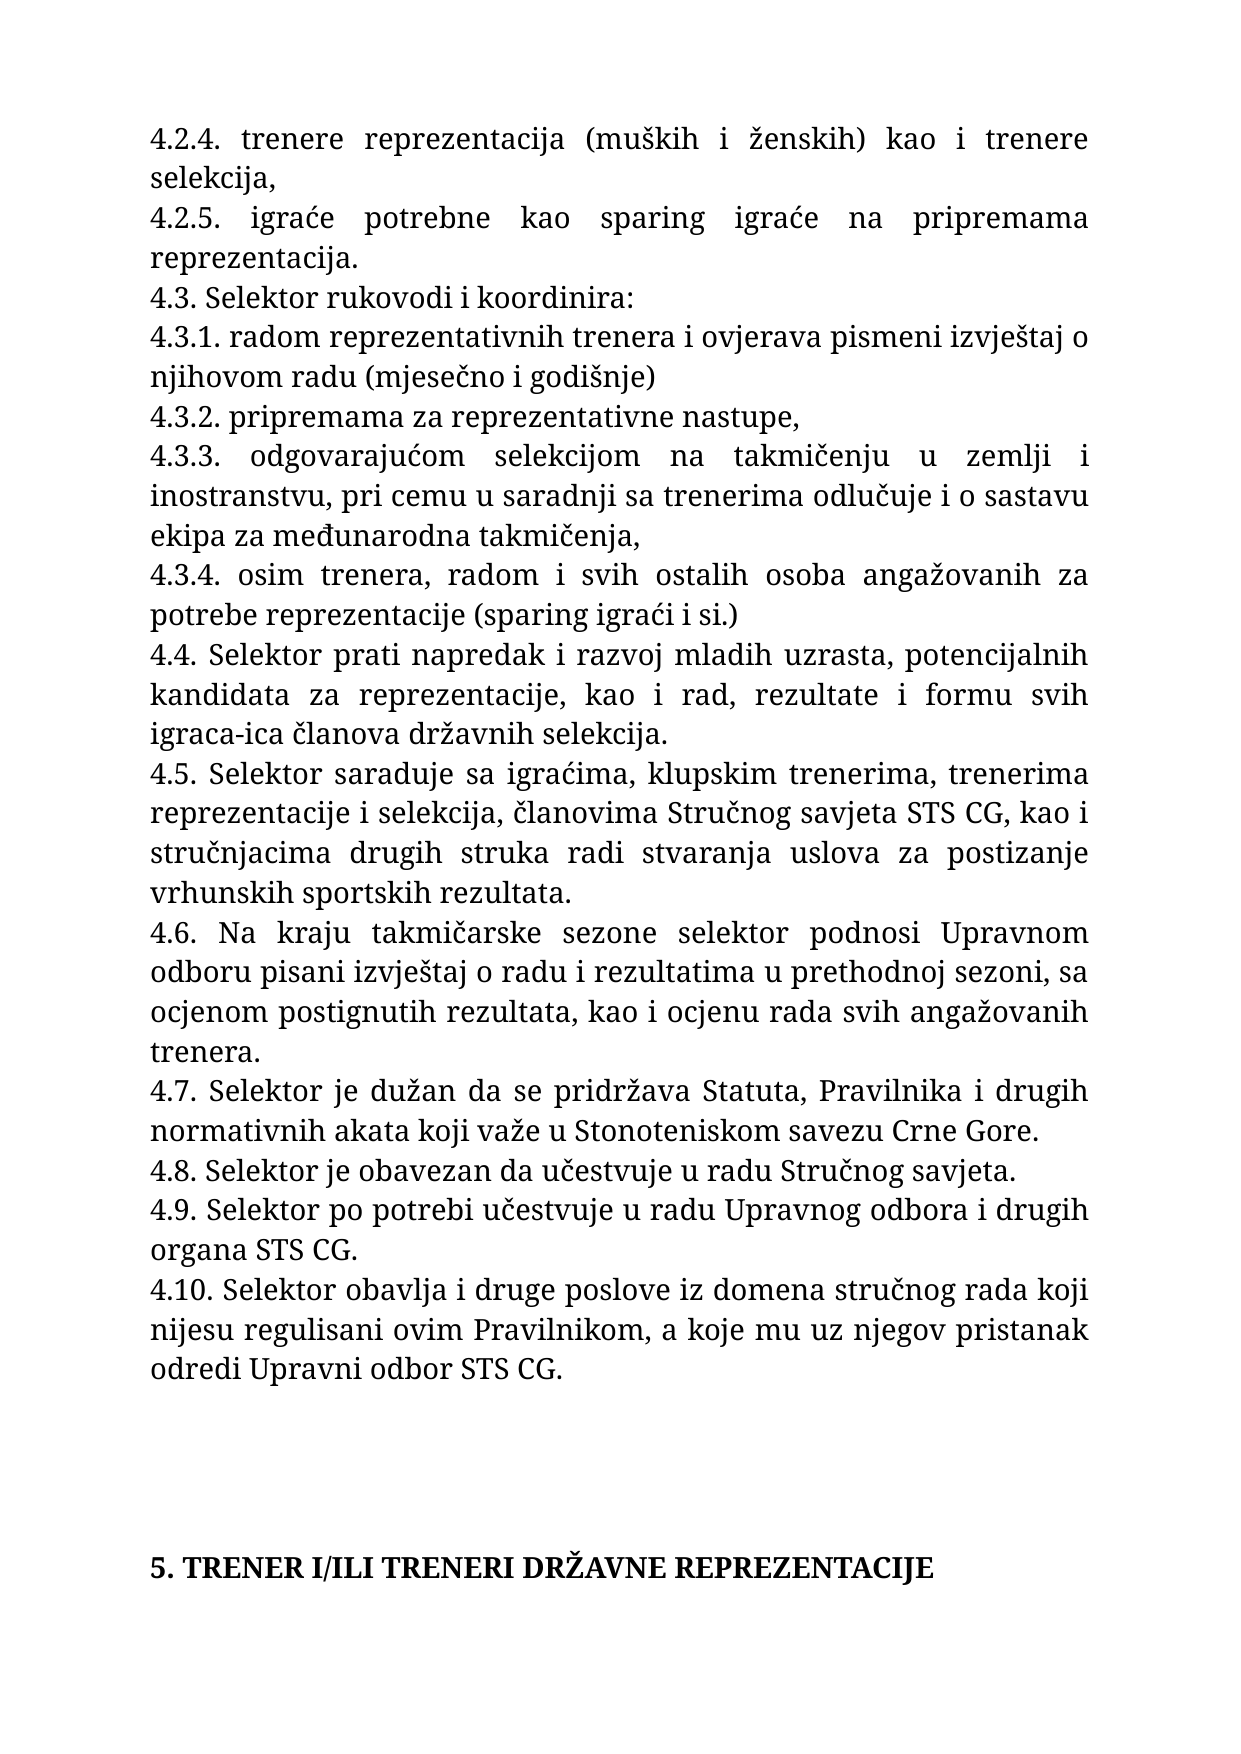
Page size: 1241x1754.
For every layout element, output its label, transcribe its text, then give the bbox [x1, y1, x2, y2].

text 5. TRENER I/ILI TRENERI DRŽAVNE REPREZENTACIJE [150, 1547, 1090, 1587]
text 4.3.2. pripremama za reprezentativne nastupe, [150, 396, 1090, 436]
text 4.3.4. osim trenera, radom i svih ostalih osoba angažovanih za potrebe reprezentacije (sparing igraći i si.) [150, 555, 1090, 634]
text 4.9. Selektor po potrebi učestvuje u radu Upravnog odbora i drugih organa STS CG. [150, 1190, 1090, 1269]
text 4.6. Na kraju takmičarske sezone selektor podnosi Upravnom odboru pisani izvještaj o radu i rezultatima u prethodnoj sezoni, sa ocjenom postignutih rezultata, kao i ocjenu rada svih angažovanih trenera. [150, 912, 1090, 1071]
text 4.8. Selektor je obavezan da učestvuje u radu Stručnog savjeta. [150, 1150, 1090, 1190]
text 4.3.3. odgovarajućom selekcijom na takmičenju u zemlji i inostranstvu, pri cemu u saradnji sa trenerima odlučuje i o sastavu ekipa za međunarodna takmičenja, [150, 436, 1090, 555]
text 4.3.1. radom reprezentativnih trenera i ovjerava pismeni izvještaj o njihovom radu (mjesečno i godišnje) [150, 317, 1090, 396]
text 4.4. Selektor prati napredak i razvoj mladih uzrasta, potencijalnih kandidata za reprezentacije, kao i rad, rezultate i formu svih igraca-ica članova državnih selekcija. [150, 634, 1090, 753]
text 4.2.5. igraće potrebne kao sparing igraće na pripremama reprezentacija. [150, 197, 1090, 277]
text 4.5. Selektor saraduje sa igraćima, klupskim trenerima, trenerima reprezentacije i selekcija, članovima Stručnog savjeta STS CG, kao i stručnjacima drugih struka radi stvaranja uslova za postizanje vrhunskih sportskih rezultata. [150, 753, 1090, 912]
text 4.7. Selektor je dužan da se pridržava Statuta, Pravilnika i drugih normativnih akata koji važe u Stonoteniskom savezu Crne Gore. [150, 1071, 1090, 1150]
text 4.10. Selektor obavlja i druge poslove iz domena stručnog rada koji nijesu regulisani ovim Pravilnikom, a koje mu uz njegov pristanak odredi Upravni odbor STS CG. [150, 1269, 1090, 1388]
text 4.3. Selektor rukovodi i koordinira: [150, 277, 1090, 317]
text 4.2.4. trenere reprezentacija (muških i ženskih) kao i trenere selekcija, [150, 118, 1090, 197]
